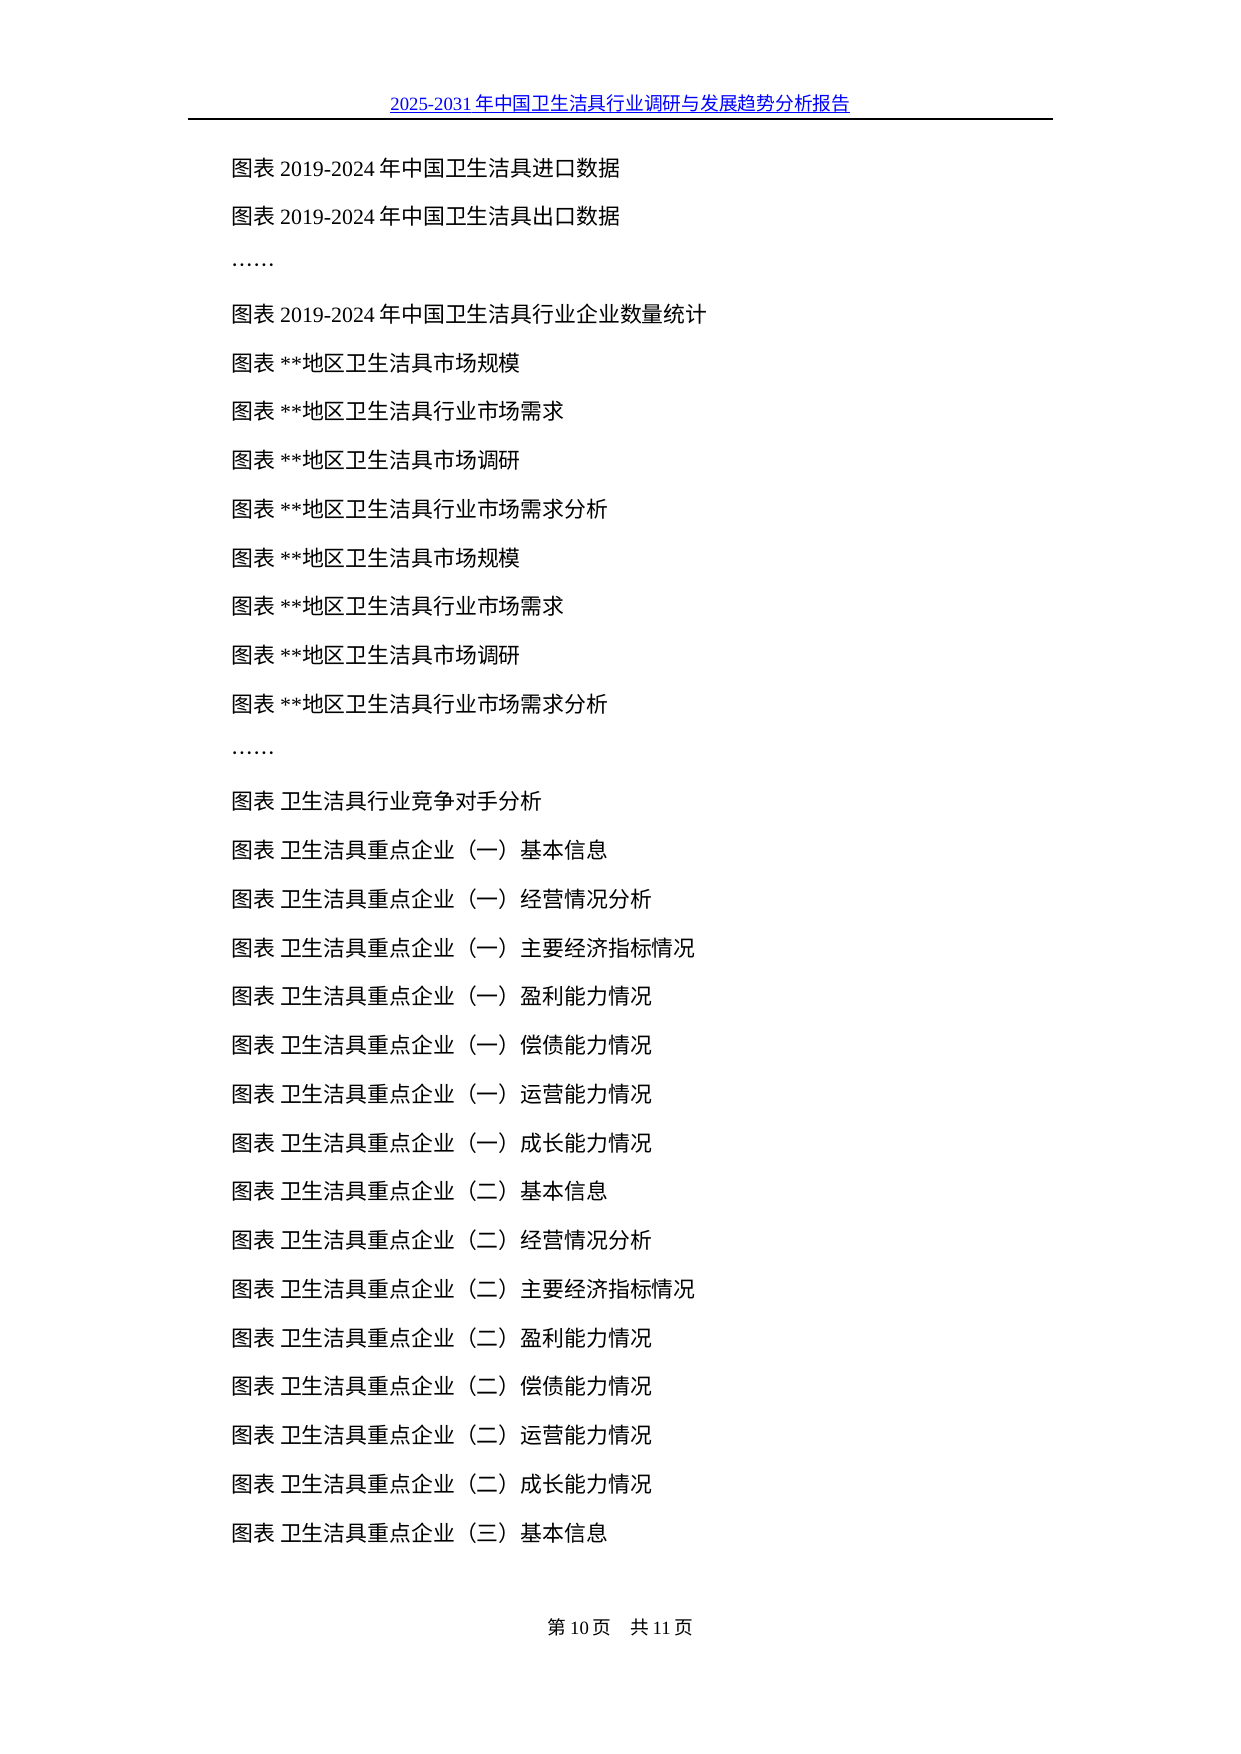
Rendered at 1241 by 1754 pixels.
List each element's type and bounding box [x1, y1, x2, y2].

text [187, 150, 1053, 1548]
